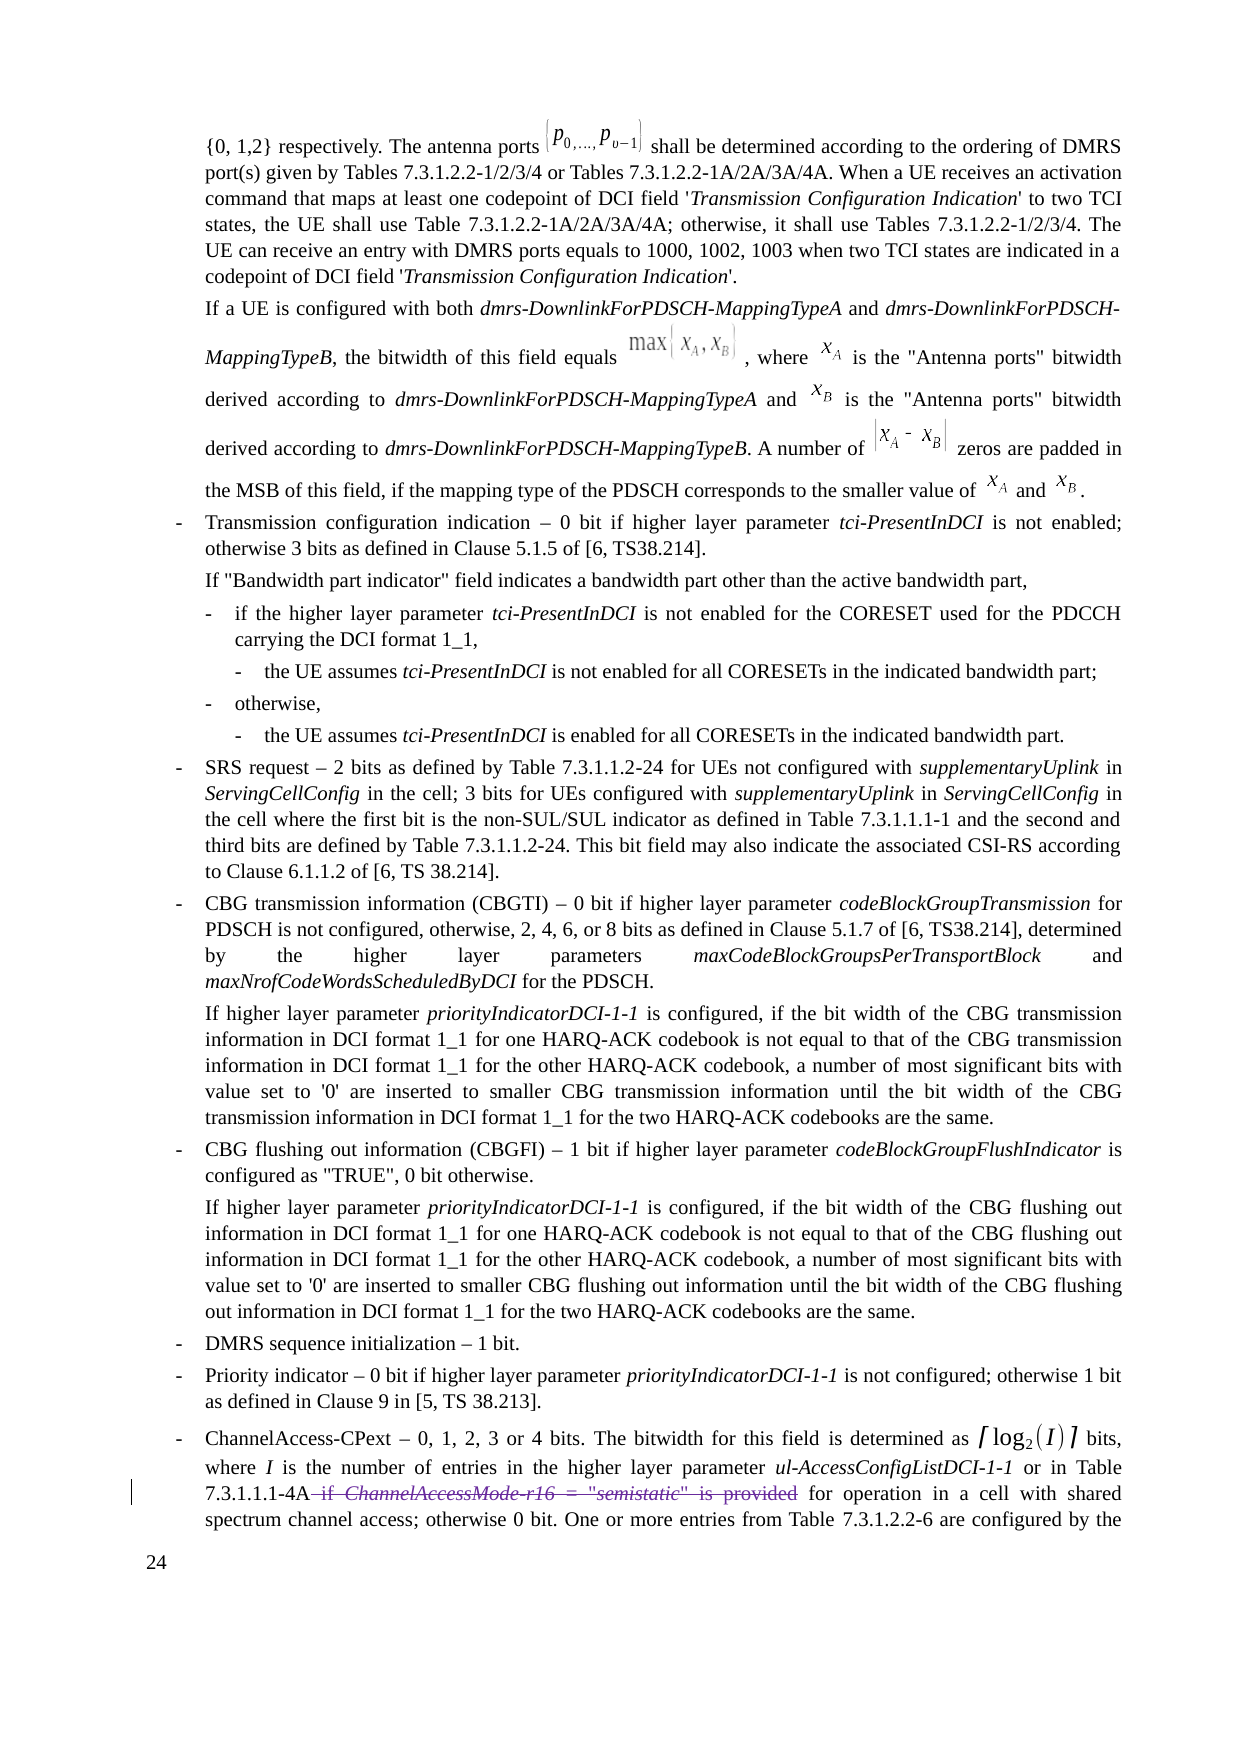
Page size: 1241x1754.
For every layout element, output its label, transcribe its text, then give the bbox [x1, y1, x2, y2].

text - otherwise, [205, 691, 1122, 715]
text - CBG transmission information (CBGTI) – 0 bit if higher layer parameter codeBlockGroupTransmission for PDSCH is not configured, otherwise, 2, 4, 6, or 8 bits as defined in Clause 5.1.7 of [6, TS38.214], determined by the higher layer parameters maxCodeBlockGroupsPerTransportBlock and maxNrofCodeWordsScheduledByDCI for the PDSCH. [175, 891, 1122, 993]
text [175, 118, 1122, 288]
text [175, 1421, 1122, 1531]
text - the UE assumes tci-PresentInDCI is not enabled for all CORESETs in the indicated bandwidth part; [234, 659, 1122, 683]
text If "Bandwidth part indicator" field indicates a bandwidth part other than the active bandwidth part, [205, 568, 1122, 592]
text If higher layer parameter priorityIndicatorDCI-1-1 is configured, if the bit width of the CBG flushing out information in DCI format 1_1 for one HARQ-ACK codebook is not equal to that of the CBG flushing out information in DCI format 1_1 for the other HARQ-ACK codebook, a number of most significant bits with value set to '0' are inserted to smaller CBG flushing out information until the bit width of the CBG flushing out information in DCI format 1_1 for the two HARQ-ACK codebooks are the same. [205, 1195, 1122, 1323]
text - the UE assumes tci-PresentInDCI is enabled for all CORESETs in the indicated bandwidth part. [234, 723, 1122, 747]
text - CBG flushing out information (CBGFI) – 1 bit if higher layer parameter codeBlockGroupFlushIndicator is configured as "TRUE", 0 bit otherwise. [175, 1137, 1122, 1187]
text - if the higher layer parameter tci-PresentInDCI is not enabled for the CORESET used for the PDCCH carrying the DCI format 1_1, [205, 601, 1122, 651]
text - Transmission configuration indication – 0 bit if higher layer parameter tci-PresentInDCI is not enabled; otherwise 3 bits as defined in Clause 5.1.5 of [6, TS38.214]. [175, 510, 1122, 560]
text If a UE is configured with both dmrs-DownlinkForPDSCH-MappingTypeA and dmrs-DownlinkForPDSCH-MappingTypeB, the bitwidth of this field equals , where is the "Antenna ports" bitwidth derived according to dmrs-DownlinkForPDSCH-MappingTypeA and is the "Antenna ports" bitwidth derived according to dmrs-DownlinkForPDSCH-MappingTypeB. A number of zeros are padded in the MSB of this field, if the mapping type of the PDSCH corresponds to the smaller value of and . [205, 296, 1122, 502]
text If higher layer parameter priorityIndicatorDCI-1-1 is configured, if the bit width of the CBG transmission information in DCI format 1_1 for one HARQ-ACK codebook is not equal to that of the CBG transmission information in DCI format 1_1 for the other HARQ-ACK codebook, a number of most significant bits with value set to '0' are inserted to smaller CBG transmission information until the bit width of the CBG transmission information in DCI format 1_1 for the two HARQ-ACK codebooks are the same. [205, 1001, 1122, 1129]
text - SRS request – 2 bits as defined by Table 7.3.1.1.2-24 for UEs not configured with supplementaryUplink in ServingCellConfig in the cell; 3 bits for UEs configured with supplementaryUplink in ServingCellConfig in the cell where the first bit is the non-SUL/SUL indicator as defined in Table 7.3.1.1.1-1 and the second and third bits are defined by Table 7.3.1.1.2-24. This bit field may also indicate the associated CSI-RS according to Clause 6.1.1.2 of [6, TS 38.214]. [175, 755, 1122, 883]
text - Priority indicator – 0 bit if higher layer parameter priorityIndicatorDCI-1-1 is not configured; otherwise 1 bit as defined in Clause 9 in [5, TS 38.213]. [175, 1363, 1122, 1413]
text - DMRS sequence initialization – 1 bit. [175, 1331, 1122, 1355]
